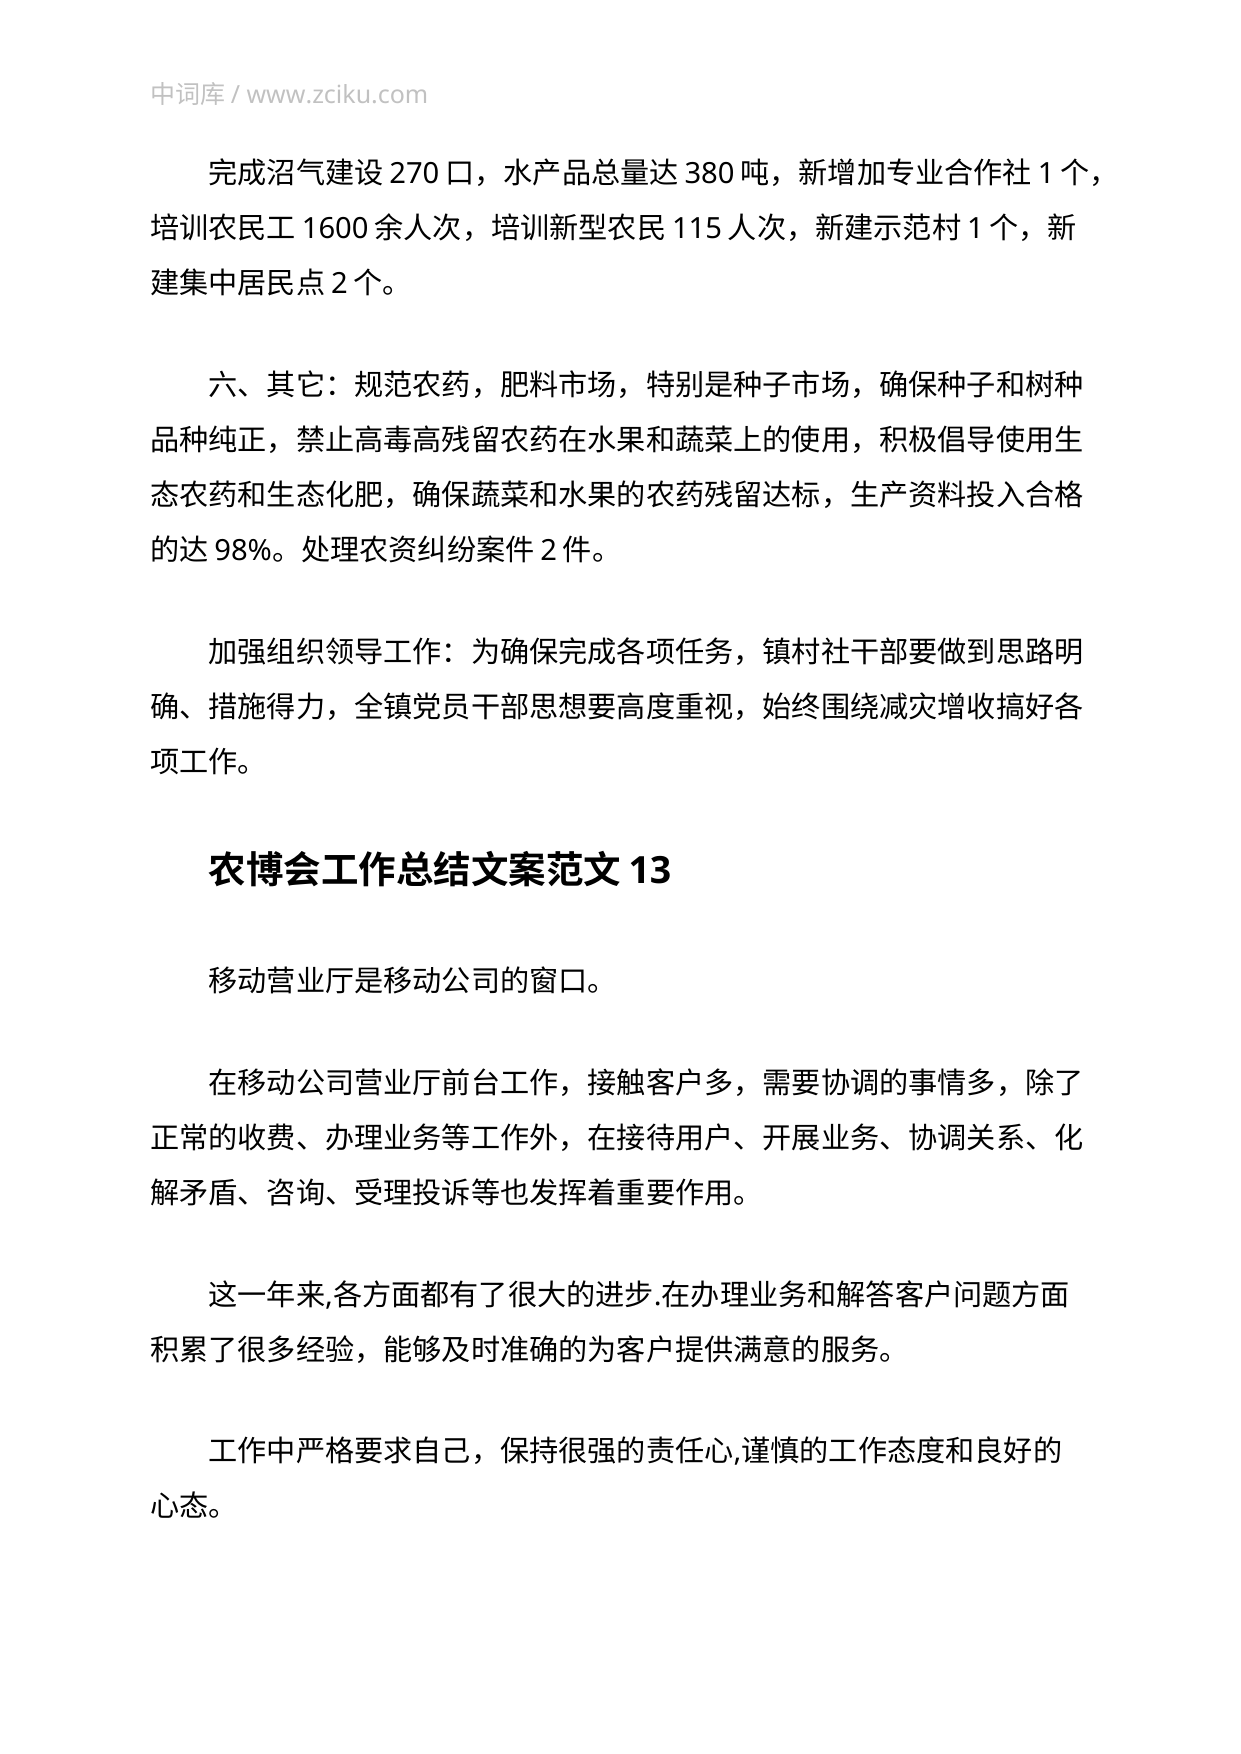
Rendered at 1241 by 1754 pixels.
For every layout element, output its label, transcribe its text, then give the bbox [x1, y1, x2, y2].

text 六、其它：规范农药，肥料市场，特别是种子市场，确保种子和树种品种纯正，禁止高毒高残留农药在水果和蔬菜上的使用，积极倡导使用生态农药和生态化肥，确保蔬菜和水果的农药残留达标，生产资料投入合格的达98%。处理农资纠纷案件2件。 [150, 362, 1090, 569]
text 农博会工作总结文案范文13 [150, 840, 1090, 895]
text 完成沼气建设270口，水产品总量达380吨，新增加专业合作社1个，培训农民工1600余人次，培训新型农民115人次，新建示范村1个，新建集中居民点2个。 [150, 150, 1090, 302]
text 加强组织领导工作：为确保完成各项任务，镇村社干部要做到思路明确、措施得力，全镇党员干部思想要高度重视，始终围绕减灾增收搞好各项工作。 [150, 629, 1090, 781]
text 移动营业厅是移动公司的窗口。 [150, 958, 1090, 1000]
text 在移动公司营业厅前台工作，接触客户多，需要协调的事情多，除了正常的收费、办理业务等工作外，在接待用户、开展业务、协调关系、化解矛盾、咨询、受理投诉等也发挥着重要作用。 [150, 1059, 1090, 1212]
text 这一年来,各方面都有了很大的进步.在办理业务和解答客户问题方面积累了很多经验，能够及时准确的为客户提供满意的服务。 [150, 1271, 1090, 1368]
text 工作中严格要求自己，保持很强的责任心,谨慎的工作态度和良好的心态。 [150, 1428, 1090, 1525]
